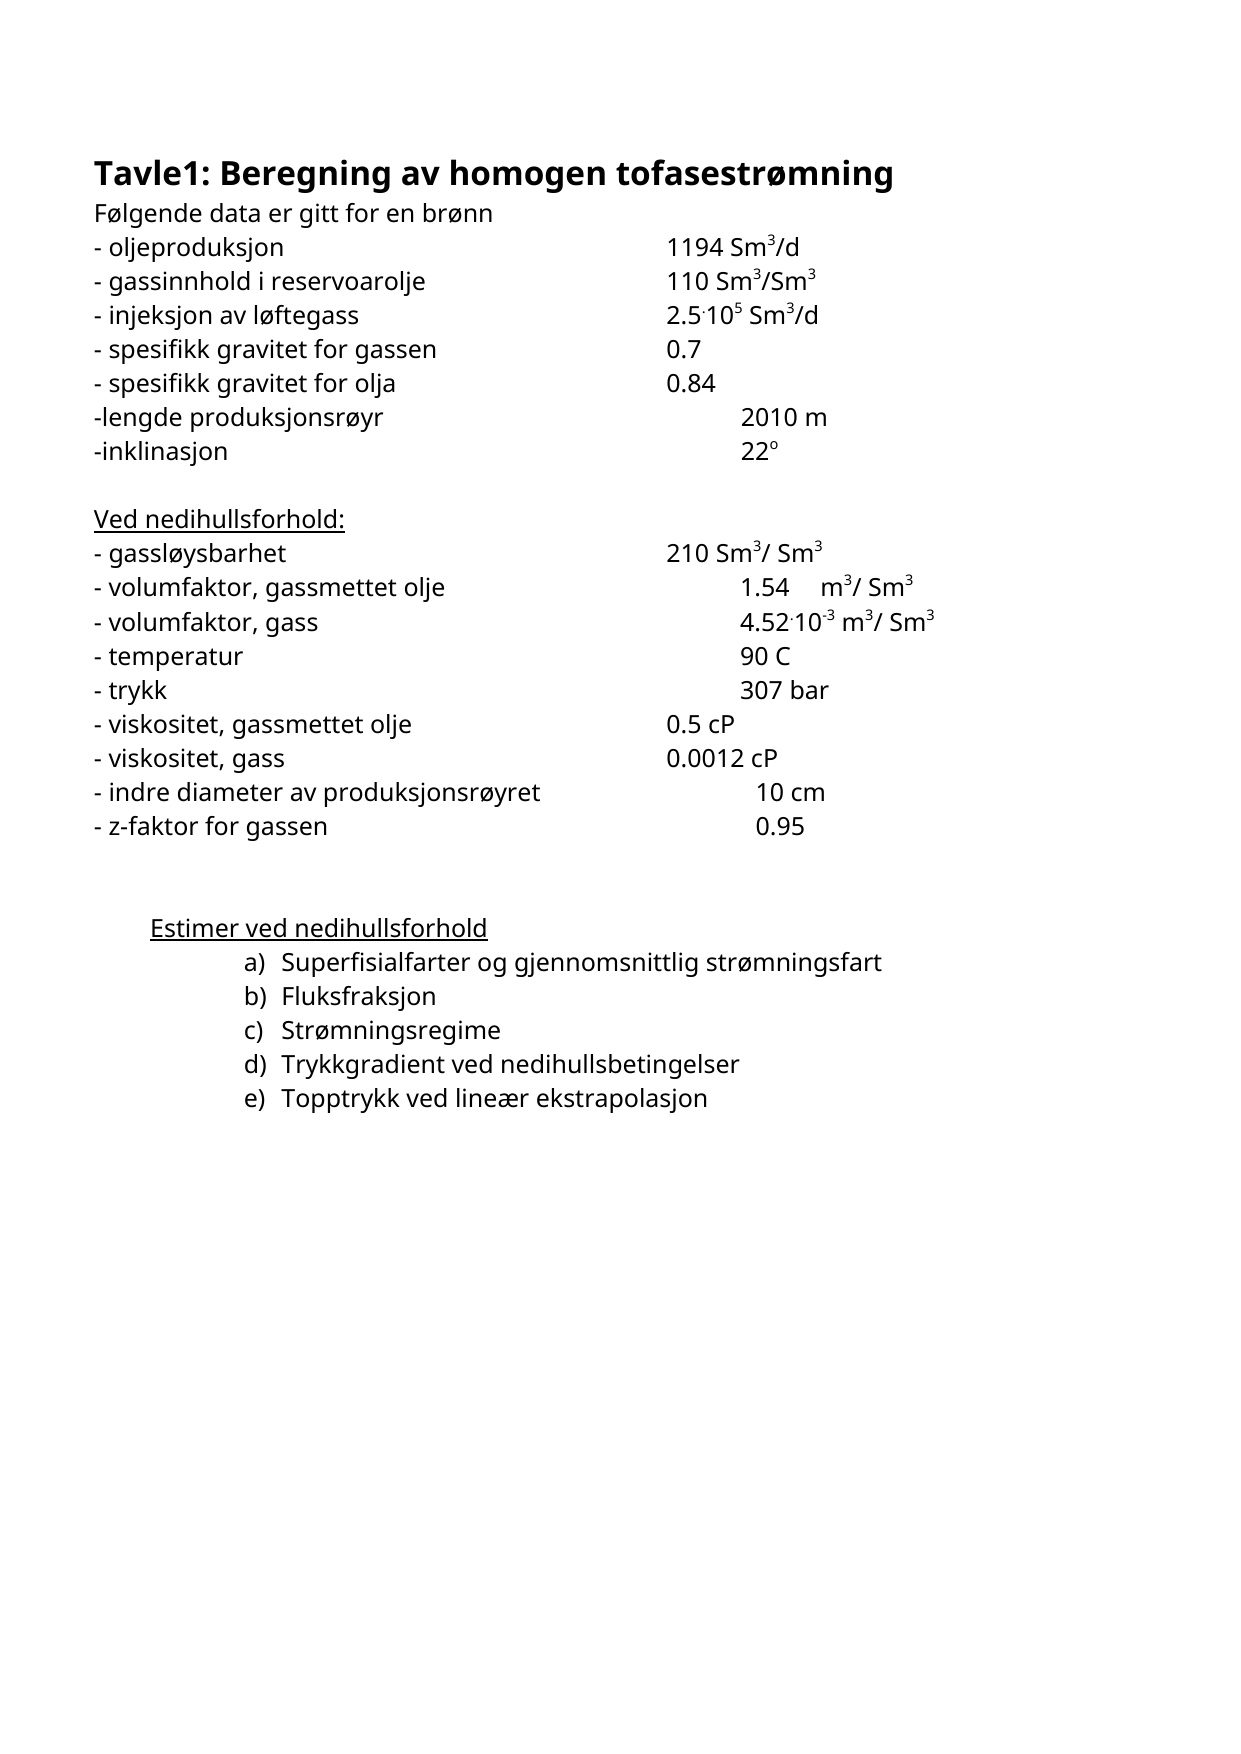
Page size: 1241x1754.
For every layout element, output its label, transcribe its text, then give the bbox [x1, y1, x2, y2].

text - trykk 307 bar [94, 672, 1109, 706]
text -lengde produksjonsrøyr 2010 m [94, 400, 1109, 434]
text - oljeproduksjon 1194 Sm3/d [94, 229, 1109, 263]
list Fluksfraksjon [244, 979, 1090, 1013]
text - gassinnhold i reservoarolje 110 Sm3/Sm3 [94, 263, 1109, 298]
list Trykkgradient ved nedihullsbetingelser [244, 1047, 1090, 1081]
list Superfisialfarter og gjennomsnittlig strømningsfart [244, 945, 1090, 979]
list Topptrykk ved lineær ekstrapolasjon [244, 1081, 1090, 1115]
text - temperatur 90 C [94, 638, 1109, 672]
text Estimer ved nedihullsforhold [150, 911, 1090, 945]
list Strømningsregime [244, 1013, 1090, 1047]
text - spesifikk gravitet for olja 0.84 [94, 366, 1109, 400]
text - spesifikk gravitet for gassen 0.7 [94, 332, 1109, 366]
text Ved nedihullsforhold: [94, 502, 1109, 536]
text - gassløysbarhet 210 Sm3/ Sm3 [94, 536, 1109, 570]
text - viskositet, gass 0.0012 cP [94, 740, 1109, 774]
text Tavle1: Beregning av homogen tofasestrømning [94, 150, 1109, 195]
text - volumfaktor, gassmettet olje 1.54 m3/ Sm3 [94, 570, 1109, 604]
text - volumfaktor, gass 4.52.10-3 m3/ Sm3 [94, 604, 1109, 638]
text - viskositet, gassmettet olje 0.5 cP [94, 706, 1109, 740]
text - indre diameter av produksjonsrøyret 10 cm [94, 774, 1090, 808]
text - z-faktor for gassen 0.95 [94, 808, 1090, 843]
text Følgende data er gitt for en brønn [94, 195, 1109, 229]
text - injeksjon av løftegass 2.5.105 Sm3/d [94, 298, 1109, 332]
text -inklinasjon 22o [94, 434, 1109, 468]
